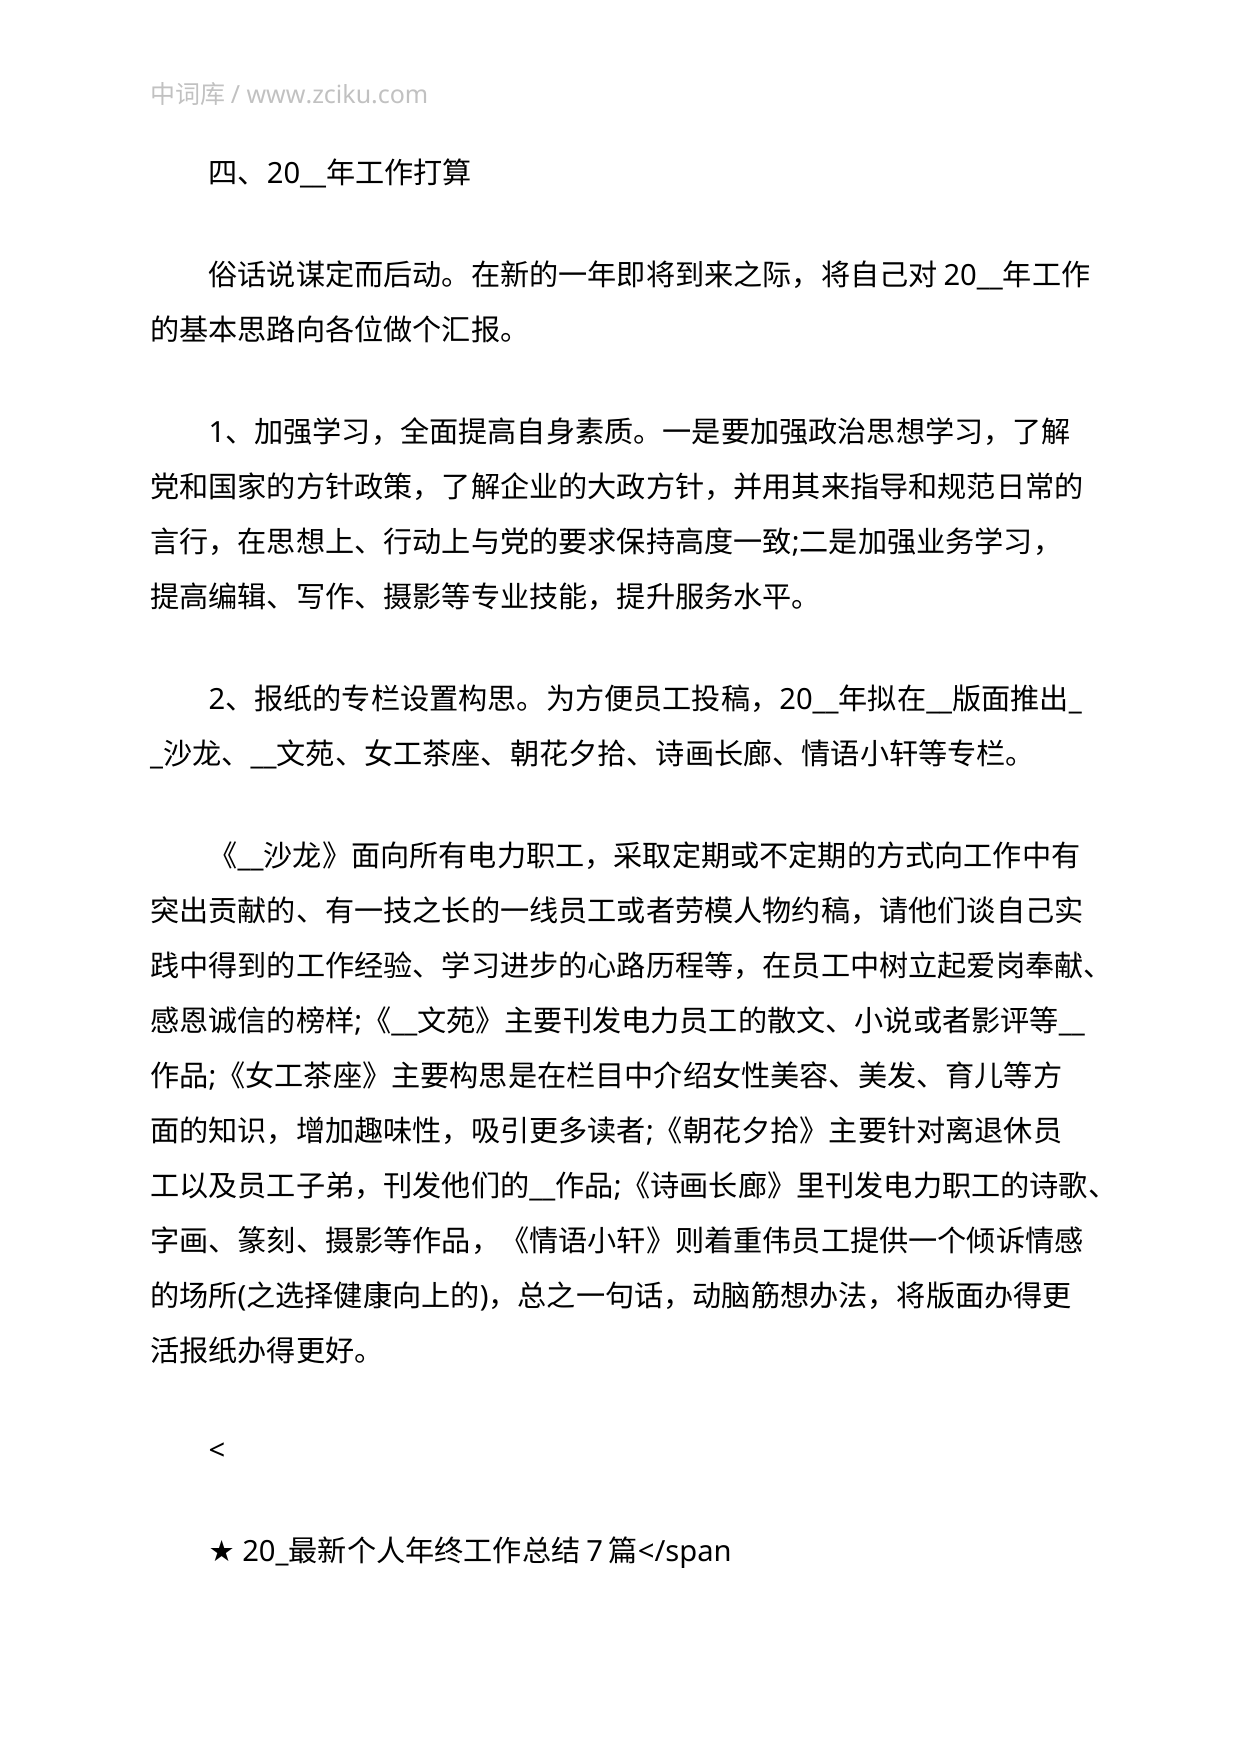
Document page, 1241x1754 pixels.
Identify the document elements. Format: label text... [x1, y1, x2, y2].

text 《__沙龙》面向所有电力职工，采取定期或不定期的方式向工作中有突出贡献的、有一技之长的一线员工或者劳模人物约稿，请他们谈自己实践中得到的工作经验、学习进步的心路历程等，在员工中树立起爱岗奉献、感恩诚信的榜样;《__文苑》主要刊发电力员工的散文、小说或者影评等__作品;《女工茶座》主要构思是在栏目中介绍女性美容、美发、育儿等方面的知识，增加趣味性，吸引更多读者;《朝花夕拾》主要针对离退休员工以及员工子弟，刊发他们的__作品;《诗画长廊》里刊发电力职工的诗歌、字画、篆刻、摄影等作品，《情语小轩》则着重伟员工提供一个倾诉情感的场所(之选择健康向上的)，总之一句话，动脑筋想办法，将版面办得更活报纸办得更好。 [150, 832, 1090, 1369]
text 2、报纸的专栏设置构思。为方便员工投稿，20__年拟在__版面推出__沙龙、__文苑、女工茶座、朝花夕拾、诗画长廊、情语小轩等专栏。 [150, 675, 1090, 773]
text 四、20__年工作打算 [150, 150, 1090, 192]
text ★ 20_最新个人年终工作总结7篇</span [150, 1527, 1090, 1570]
text 1、加强学习，全面提高自身素质。一是要加强政治思想学习，了解党和国家的方针政策，了解企业的大政方针，并用其来指导和规范日常的言行，在思想上、行动上与党的要求保持高度一致;二是加强业务学习，提高编辑、写作、摄影等专业技能，提升服务水平。 [150, 409, 1090, 616]
text 俗话说谋定而后动。在新的一年即将到来之际，将自己对20__年工作的基本思路向各位做个汇报。 [150, 252, 1090, 349]
text < [150, 1429, 1090, 1468]
